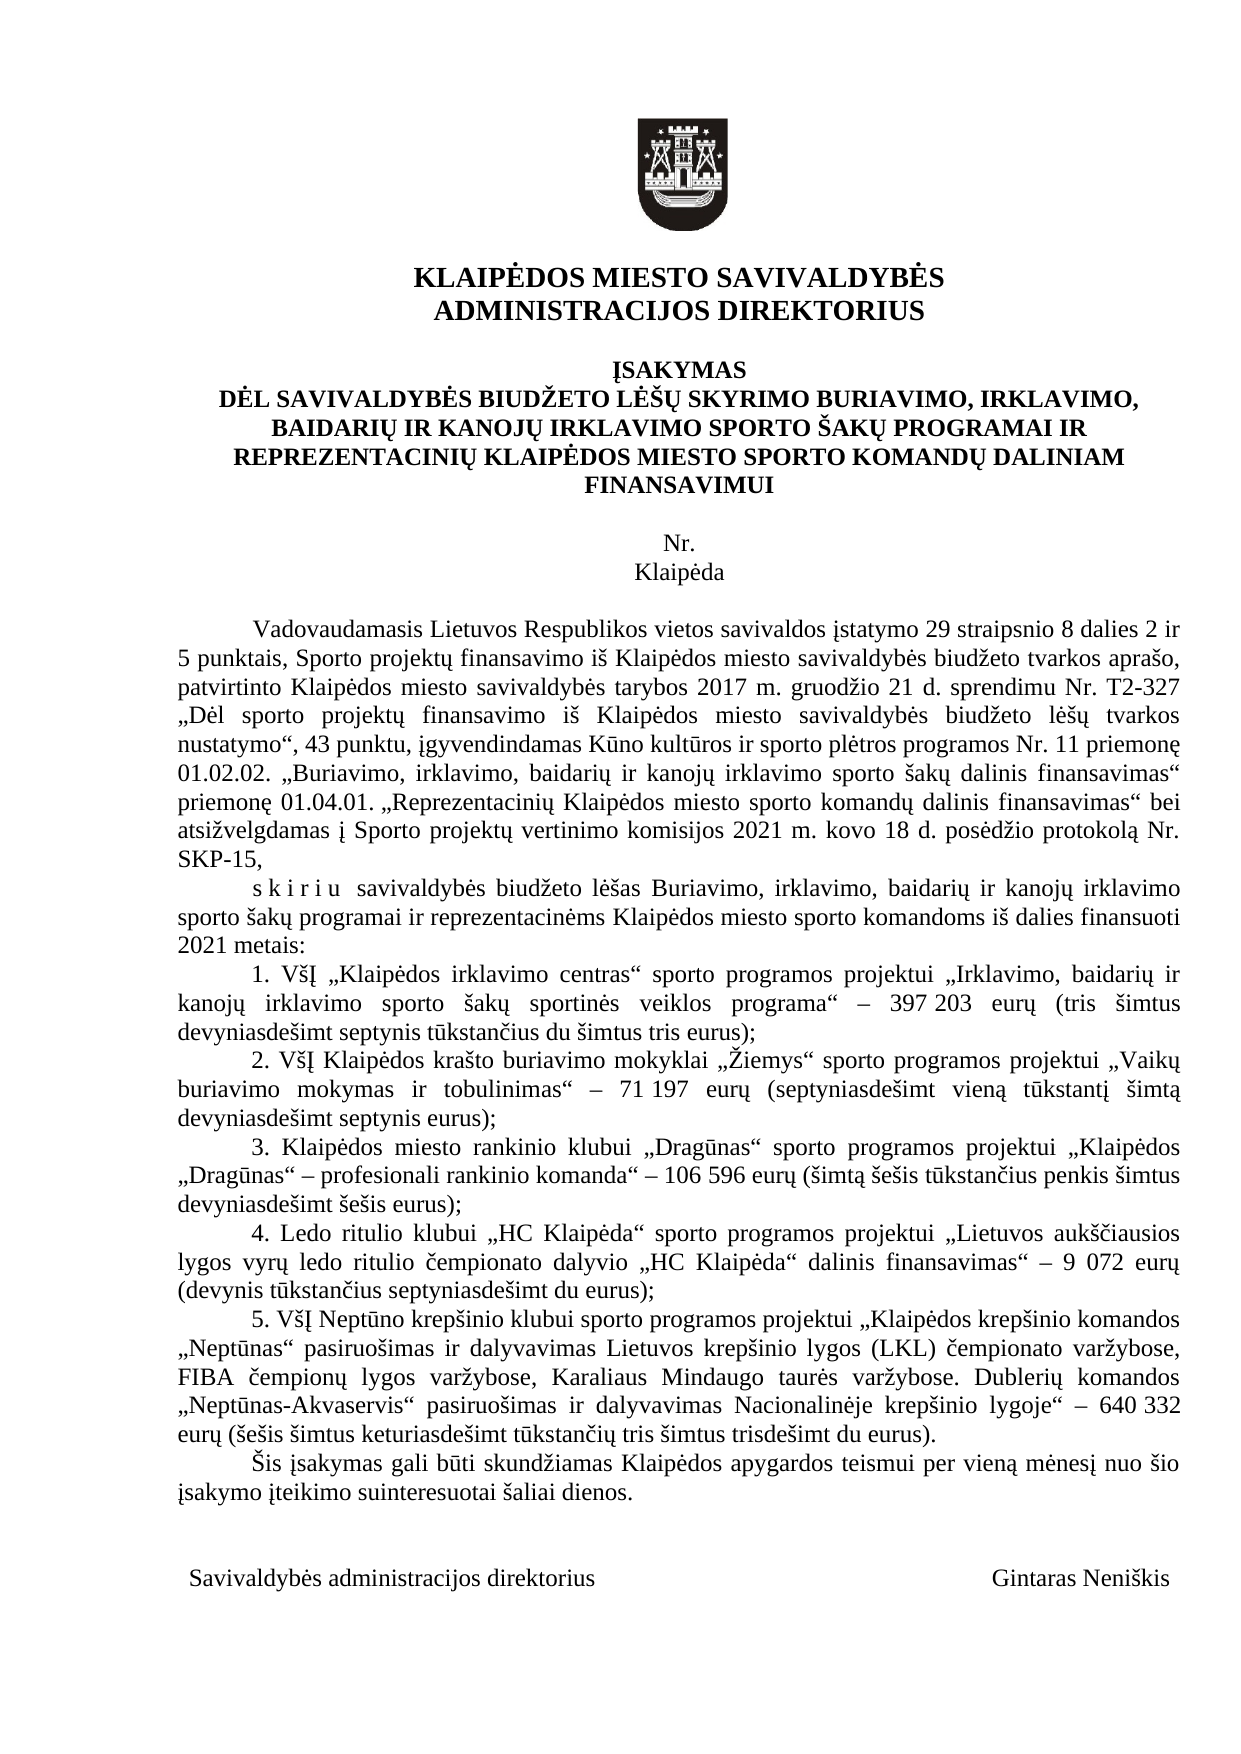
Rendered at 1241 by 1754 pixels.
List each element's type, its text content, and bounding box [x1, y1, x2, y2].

text Vadovaudamasis Lietuvos Respublikos vietos savivaldos įstatymo 29 straipsnio 8 dalies 2 ir 5 punktais, Sporto projektų finansavimo iš Klaipėdos miesto savivaldybės biudžeto tvarkos aprašo, patvirtinto Klaipėdos miesto savivaldybės tarybos 2017 m. gruodžio 21 d. sprendimu Nr. T2-327 „Dėl sporto projektų finansavimo iš Klaipėdos miesto savivaldybės biudžeto lėšų tvarkos nustatymo“, 43 punktu, įgyvendindamas Kūno kultūros ir sporto plėtros programos Nr. 11 priemonę 01.02.02. „Buriavimo, irklavimo, baidarių ir kanojų irklavimo sporto šakų dalinis finansavimas“ priemonę 01.04.01. „Reprezentacinių Klaipėdos miesto sporto komandų dalinis finansavimas“ bei atsižvelgdamas į Sporto projektų vertinimo komisijos 2021 m. kovo 18 d. posėdžio protokolą Nr. SKP-15, [177, 614, 1181, 873]
text DĖL savivaldybės biudžeto lėšų skyrimo buriavimo, irklavimo, baidarių ir kanojų irklavimo sporto šakų programai ir reprezentacinių klaipėdos miesto sporto komandų daliniam finansavimui [177, 384, 1181, 499]
picture [637, 118, 728, 231]
text 4. Ledo ritulio klubui „HC Klaipėda“ sporto programos projektui „Lietuvos aukščiausios lygos vyrų ledo ritulio čempionato dalyvio „HC Klaipėda“ dalinis finansavimas“ – 9 072 eurų (devynis tūkstančius septyniasdešimt du eurus); [177, 1218, 1181, 1304]
text ADMINISTRACIJOS DIREKTORIUS [177, 293, 1181, 327]
text 2. VšĮ Klaipėdos krašto buriavimo mokyklai „Žiemys“ sporto programos projektui „Vaikų buriavimo mokymas ir tobulinimas“ – 71 197 eurų (septyniasdešimt vieną tūkstantį šimtą devyniasdešimt septynis eurus); [177, 1046, 1181, 1132]
text Šis įsakymas gali būti skundžiamas Klaipėdos apygardos teismui per vieną mėnesį nuo šio įsakymo įteikimo suinteresuotai šaliai dienos. [177, 1448, 1181, 1506]
text Nr. [177, 528, 1181, 557]
text skiriu savivaldybės biudžeto lėšas Buriavimo, irklavimo, baidarių ir kanojų irklavimo sporto šakų programai ir reprezentacinėms Klaipėdos miesto sporto komandoms iš dalies finansuoti 2021 metais: [177, 873, 1181, 959]
text Klaipėda [177, 557, 1181, 586]
text 3. Klaipėdos miesto rankinio klubui „Dragūnas“ sporto programos projektui „Klaipėdos „Dragūnas“ – profesionali rankinio komanda“ – 106 596 eurų (šimtą šešis tūkstančius penkis šimtus devyniasdešimt šešis eurus); [177, 1132, 1181, 1218]
text 5. VšĮ Neptūno krepšinio klubui sporto programos projektui „Klaipėdos krepšinio komandos „Neptūnas“ pasiruošimas ir dalyvavimas Lietuvos krepšinio lygos (LKL) čempionato varžybose, FIBA čempionų lygos varžybose, Karaliaus Mindaugo taurės varžybose. Dublerių komandos „Neptūnas-Akvaservis“ pasiruošimas ir dalyvavimas Nacionalinėje krepšinio lygoje“ – 640 332 eurų (šešis šimtus keturiasdešimt tūkstančių tris šimtus trisdešimt du eurus). [177, 1304, 1181, 1448]
table_header Savivaldybės administracijos direktorius [177, 1563, 680, 1592]
table_header Gintaras Neniškis [680, 1563, 1181, 1592]
text ĮSAKYMAS [177, 356, 1181, 384]
text 1. VšĮ „Klaipėdos irklavimo centras“ sporto programos projektui „Irklavimo, baidarių ir kanojų irklavimo sporto šakų sportinės veiklos programa“ – 397 203 eurų (tris šimtus devyniasdešimt septynis tūkstančius du šimtus tris eurus); [177, 959, 1181, 1046]
text KLAIPĖDOS MIESTO SAVIVALDYBĖS [177, 260, 1181, 293]
